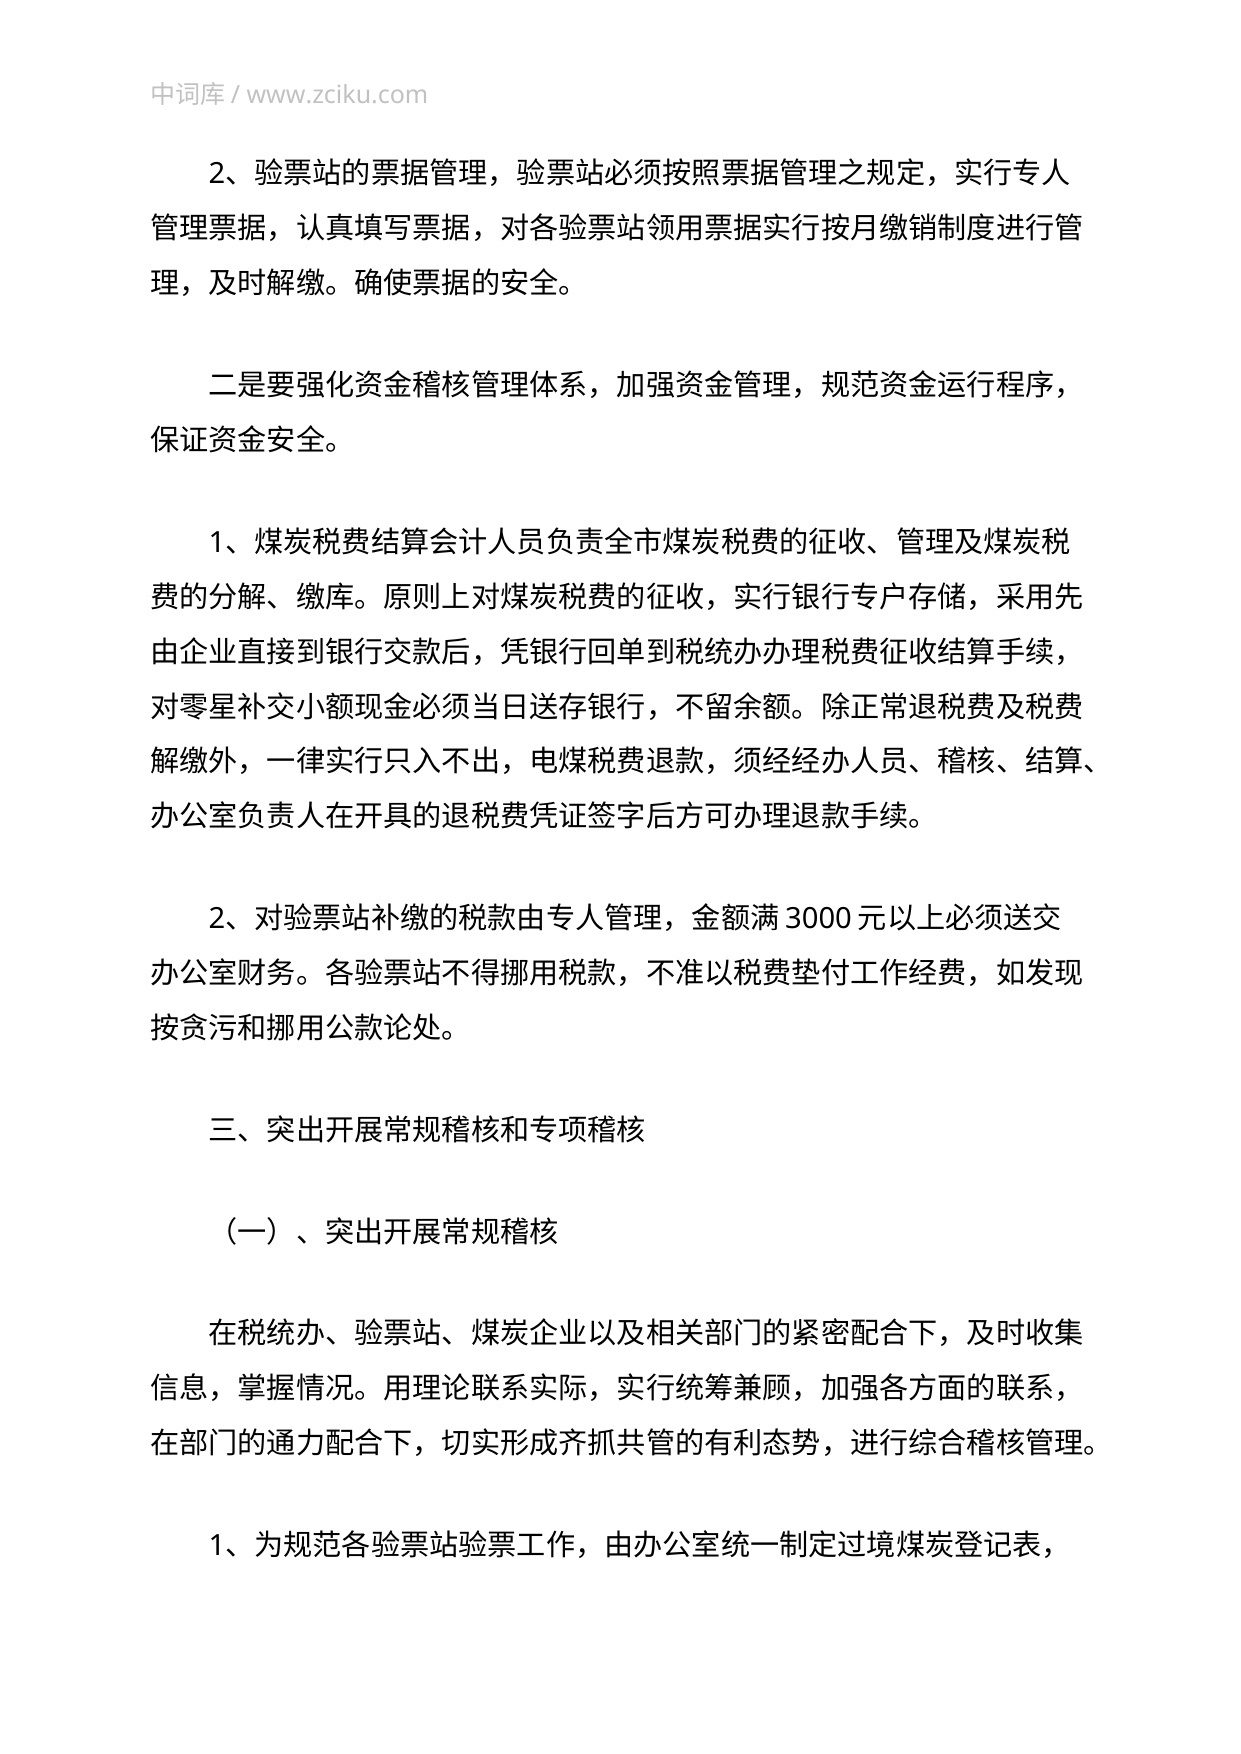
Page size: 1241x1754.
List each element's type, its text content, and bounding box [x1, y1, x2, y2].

text 2、对验票站补缴的税款由专人管理，金额满3000元以上必须送交办公室财务。各验票站不得挪用税款，不准以税费垫付工作经费，如发现按贪污和挪用公款论处。 [150, 895, 1090, 1047]
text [150, 1521, 1090, 1564]
text 2、验票站的票据管理，验票站必须按照票据管理之规定，实行专人管理票据，认真填写票据，对各验票站领用票据实行按月缴销制度进行管理，及时解缴。确使票据的安全。 [150, 150, 1090, 302]
text 1、煤炭税费结算会计人员负责全市煤炭税费的征收、管理及煤炭税费的分解、缴库。原则上对煤炭税费的征收，实行银行专户存储，采用先由企业直接到银行交款后，凭银行回单到税统办办理税费征收结算手续，对零星补交小额现金必须当日送存银行，不留余额。除正常退税费及税费解缴外，一律实行只入不出，电煤税费退款，须经经办人员、稽核、结算、办公室负责人在开具的退税费凭证签字后方可办理退款手续。 [150, 518, 1090, 835]
text 三、突出开展常规稽核和专项稽核 [150, 1106, 1090, 1149]
text （一）、突出开展常规稽核 [150, 1208, 1090, 1250]
text 二是要强化资金稽核管理体系，加强资金管理，规范资金运行程序，保证资金安全。 [150, 362, 1090, 459]
text 在税统办、验票站、煤炭企业以及相关部门的紧密配合下，及时收集信息，掌握情况。用理论联系实际，实行统筹兼顾，加强各方面的联系，在部门的通力配合下，切实形成齐抓共管的有利态势，进行综合稽核管理。 [150, 1310, 1090, 1462]
